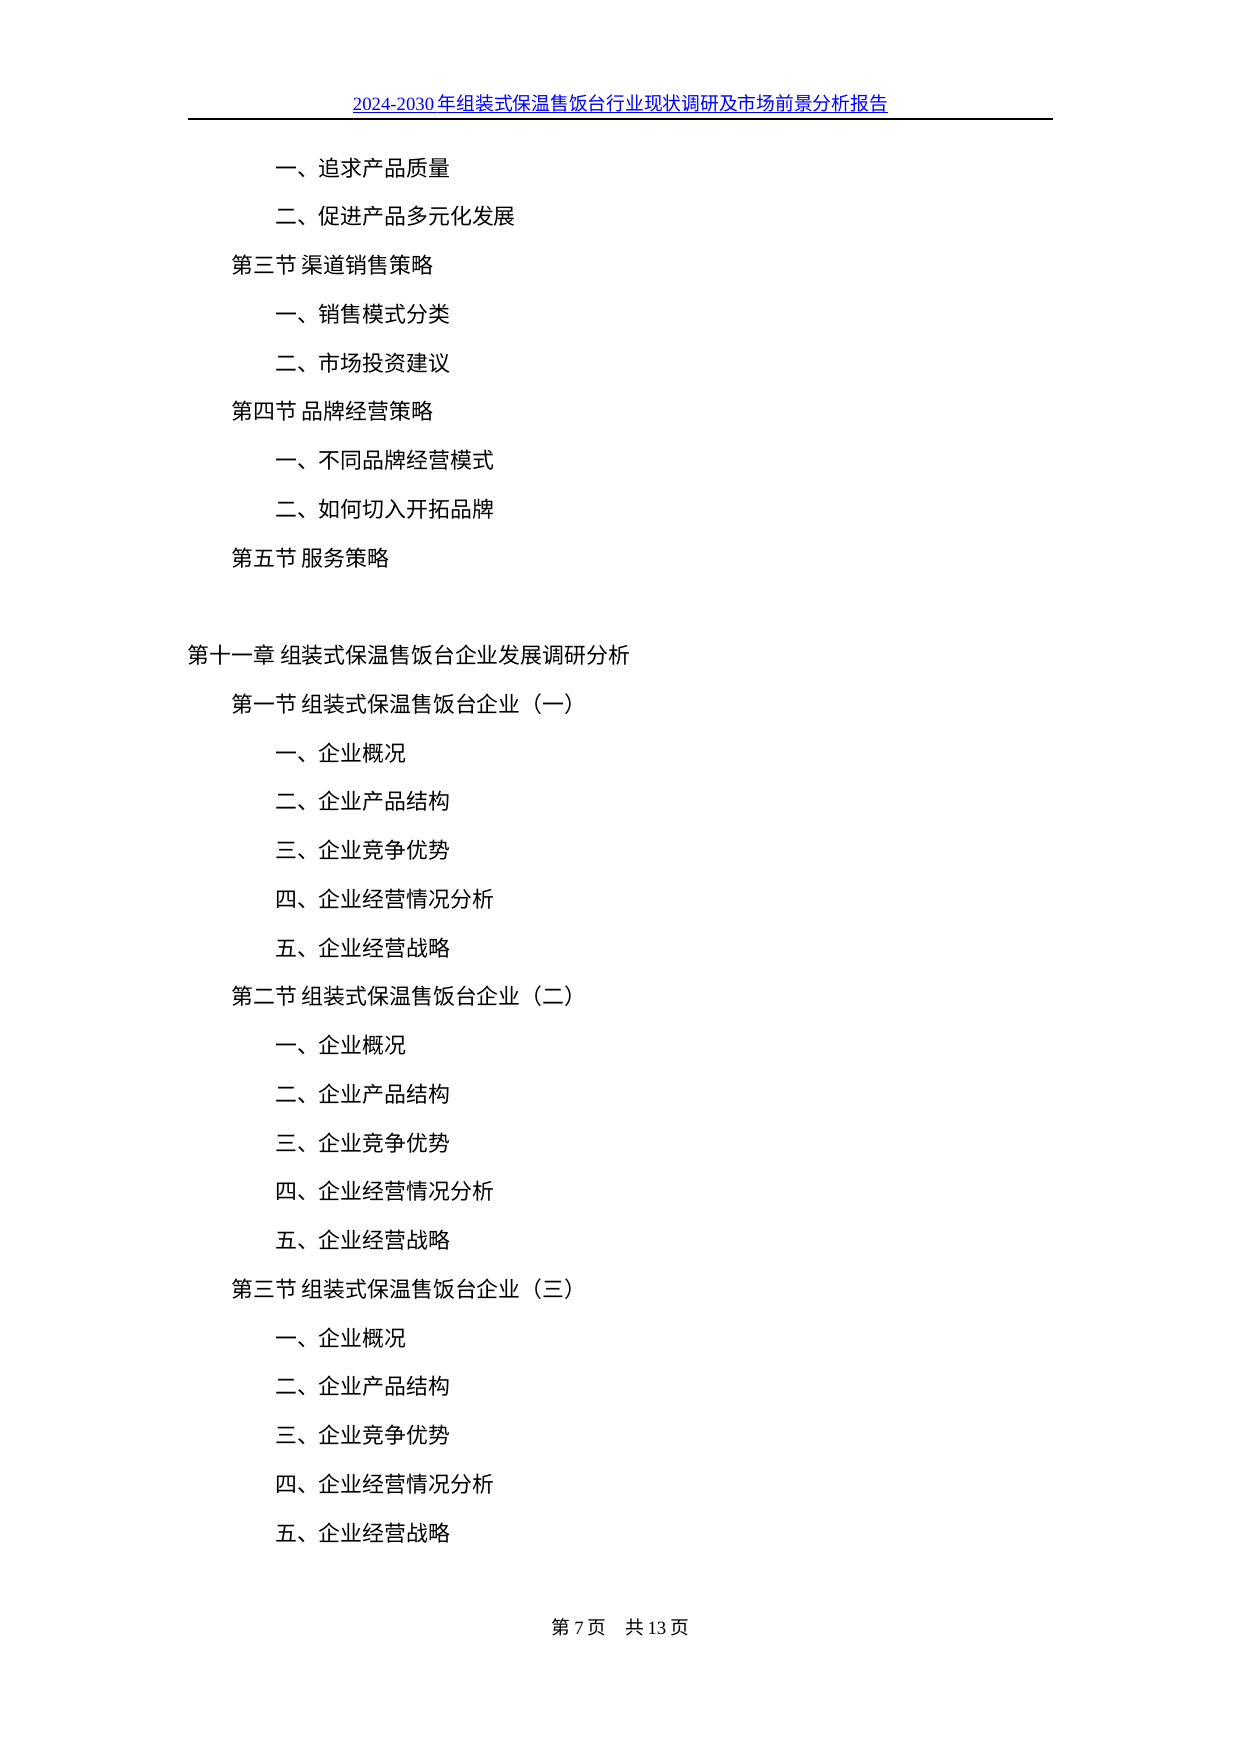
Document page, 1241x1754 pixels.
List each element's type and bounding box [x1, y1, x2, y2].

text [187, 150, 1053, 1548]
